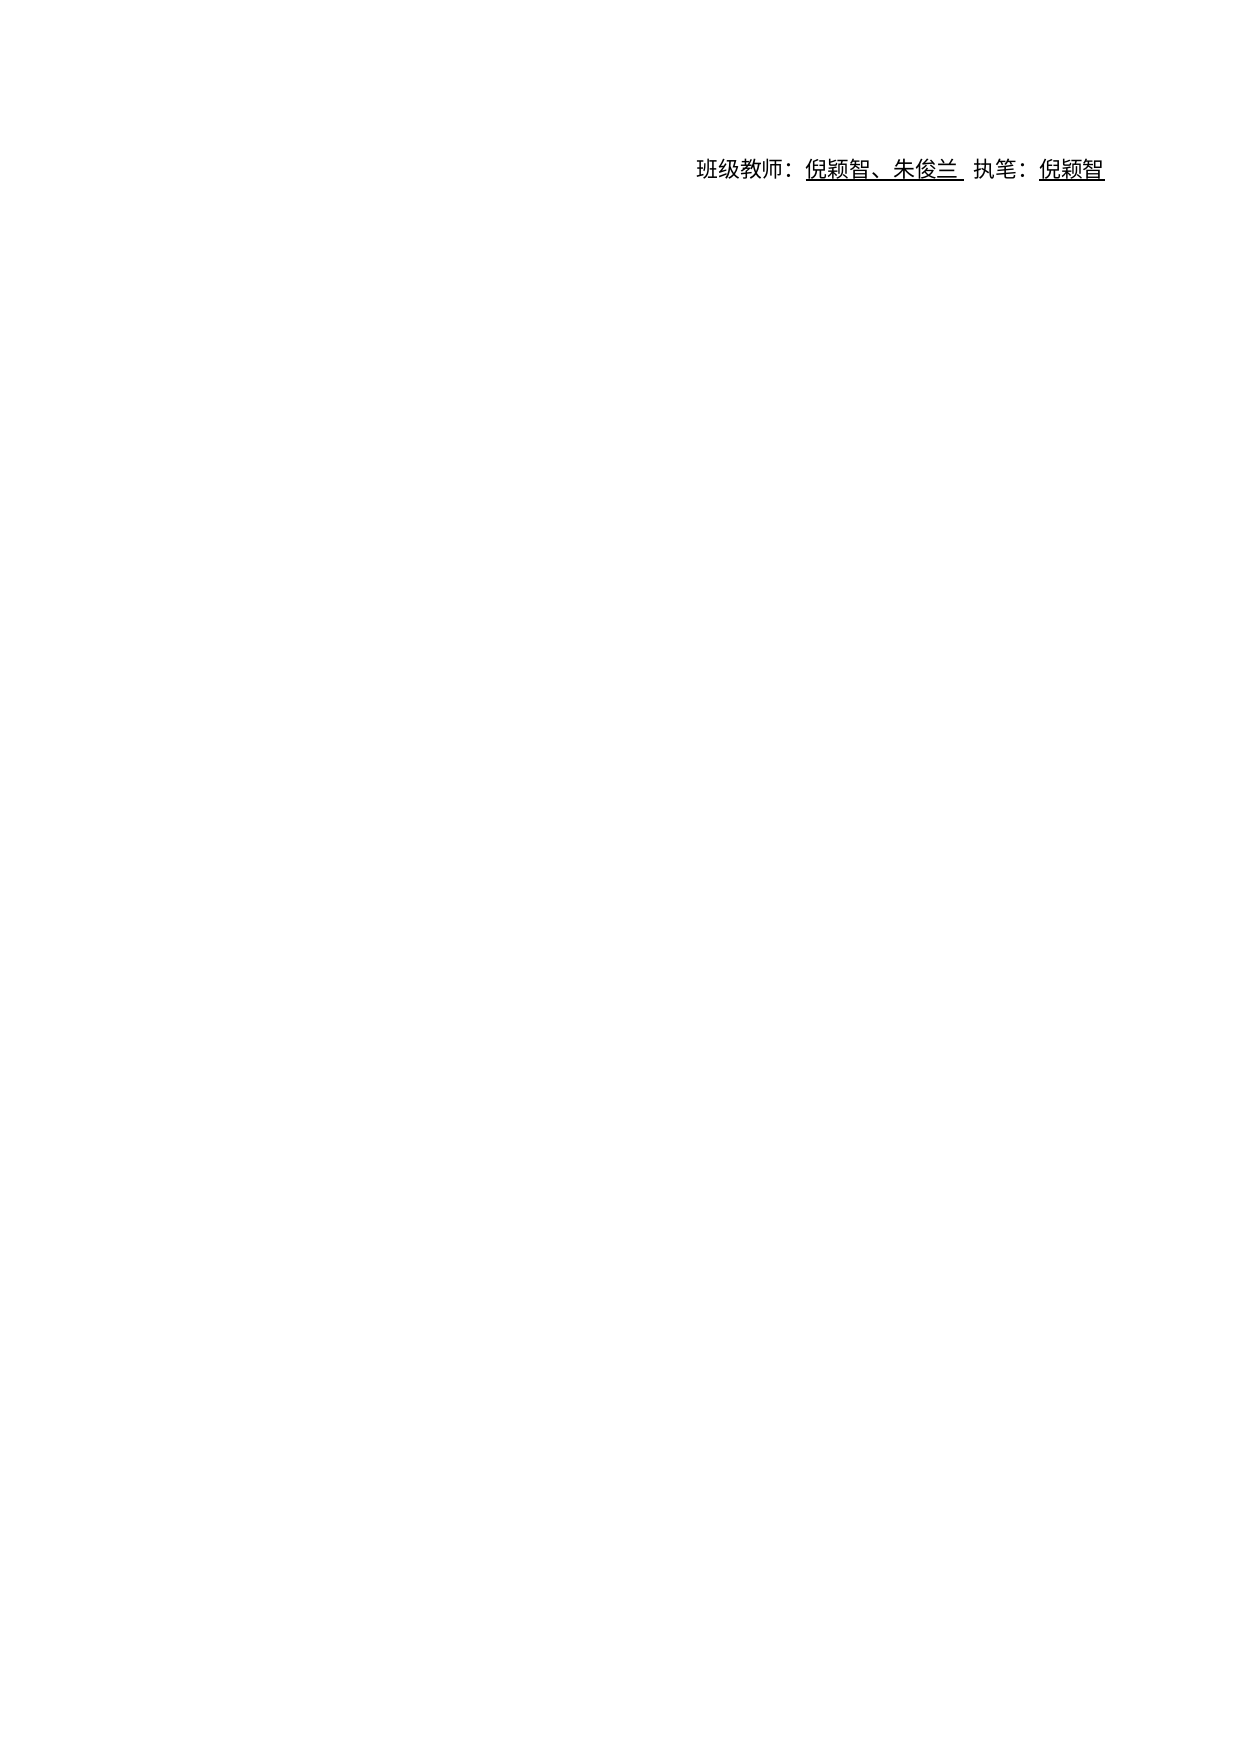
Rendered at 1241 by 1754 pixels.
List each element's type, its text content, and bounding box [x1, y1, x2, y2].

text 班级教师：倪颖智、朱俊兰 执笔：倪颖智 [136, 148, 1104, 185]
